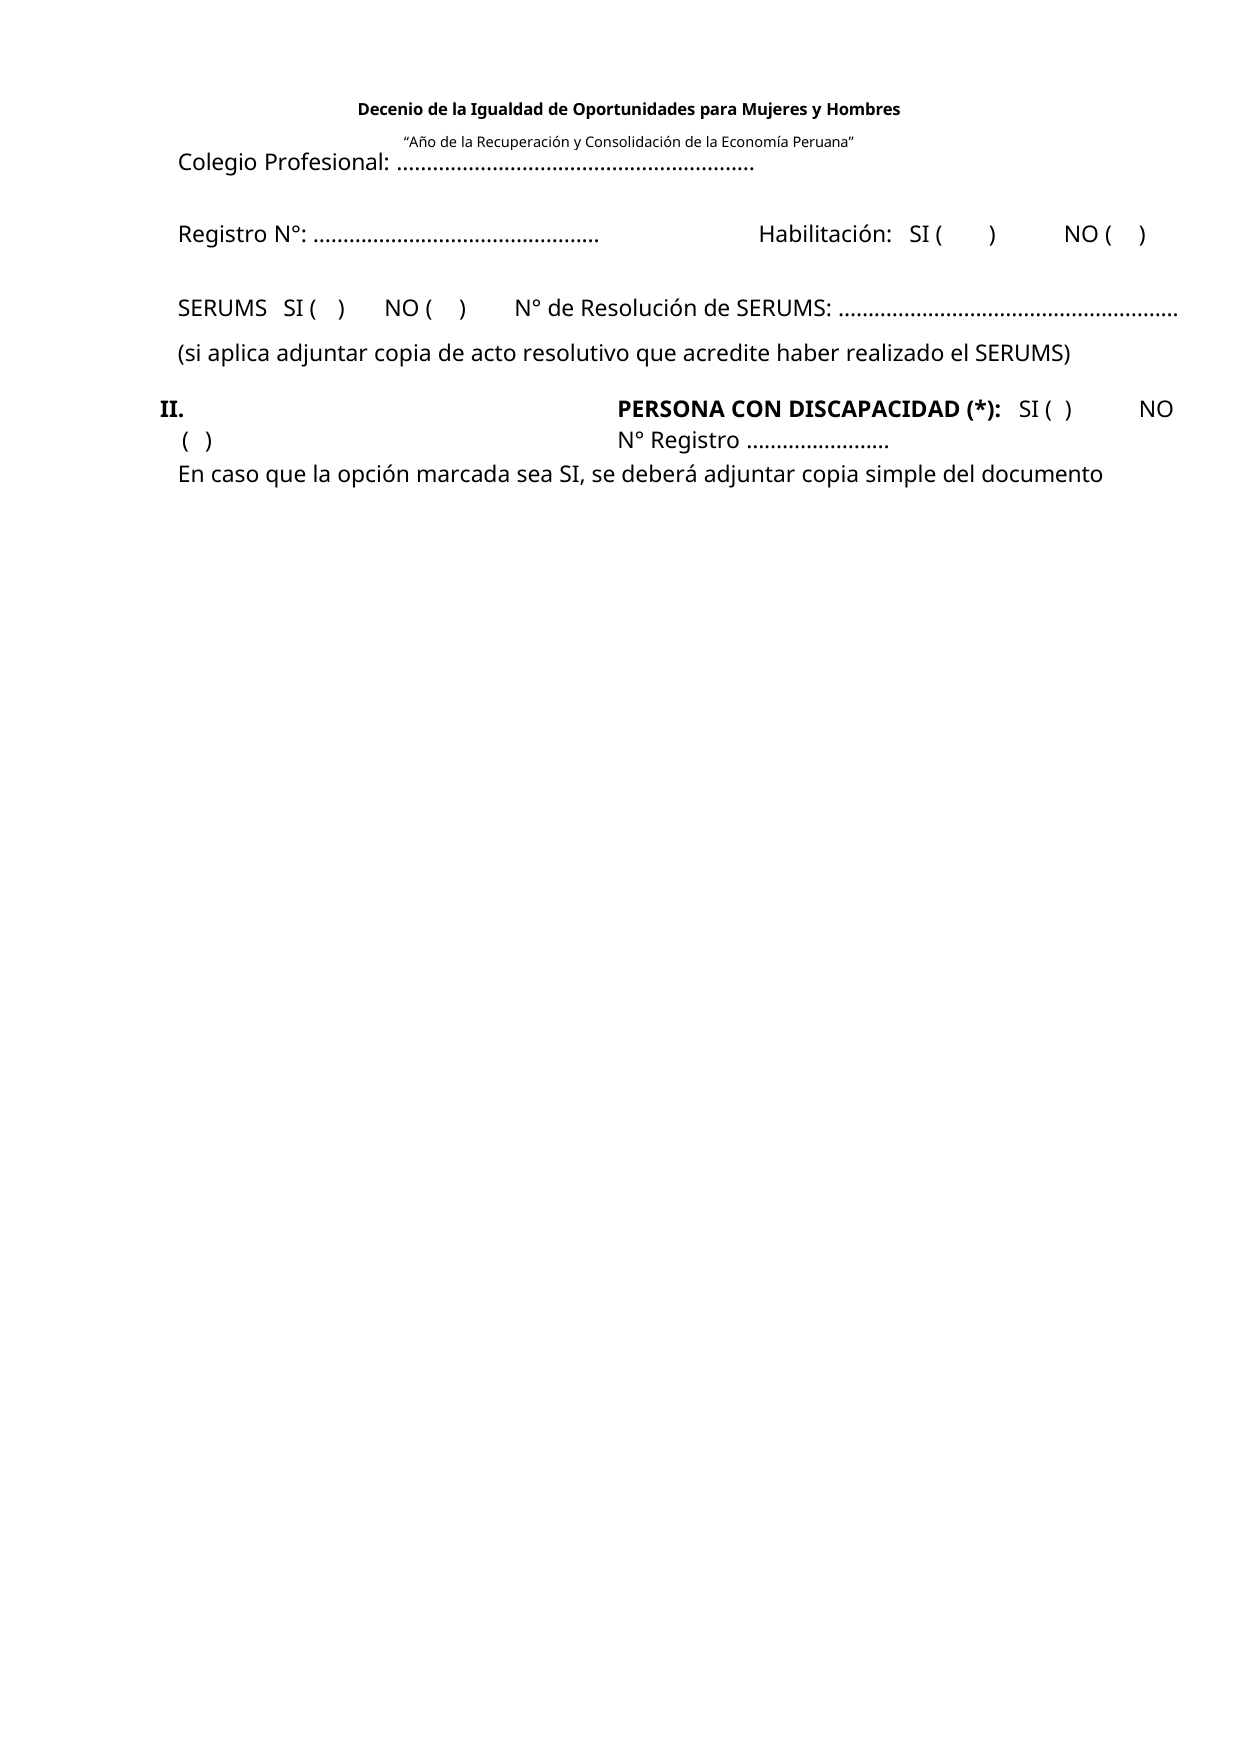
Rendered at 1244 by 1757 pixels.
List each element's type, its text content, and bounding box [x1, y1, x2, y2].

text SERUMS SI ( ) NO ( ) N° de Resolución de SERUMS: ………………………………………………… [178, 292, 1185, 323]
text En caso que la opción marcada sea SI, se deberá adjuntar copia simple del documento [178, 458, 1185, 489]
text Registro N°: ………………………………………… Habilitación: SI ( ) NO ( ) [178, 218, 1185, 250]
text (si aplica adjuntar copia de acto resolutivo que acredite haber realizado el SERUMS) [178, 337, 1185, 368]
text Colegio Profesional: …………………………………………………… [178, 146, 1185, 177]
list PERSONA CON DISCAPACIDAD (*): SI ( ) NO ( ) N° Registro …………………… [160, 393, 1185, 455]
